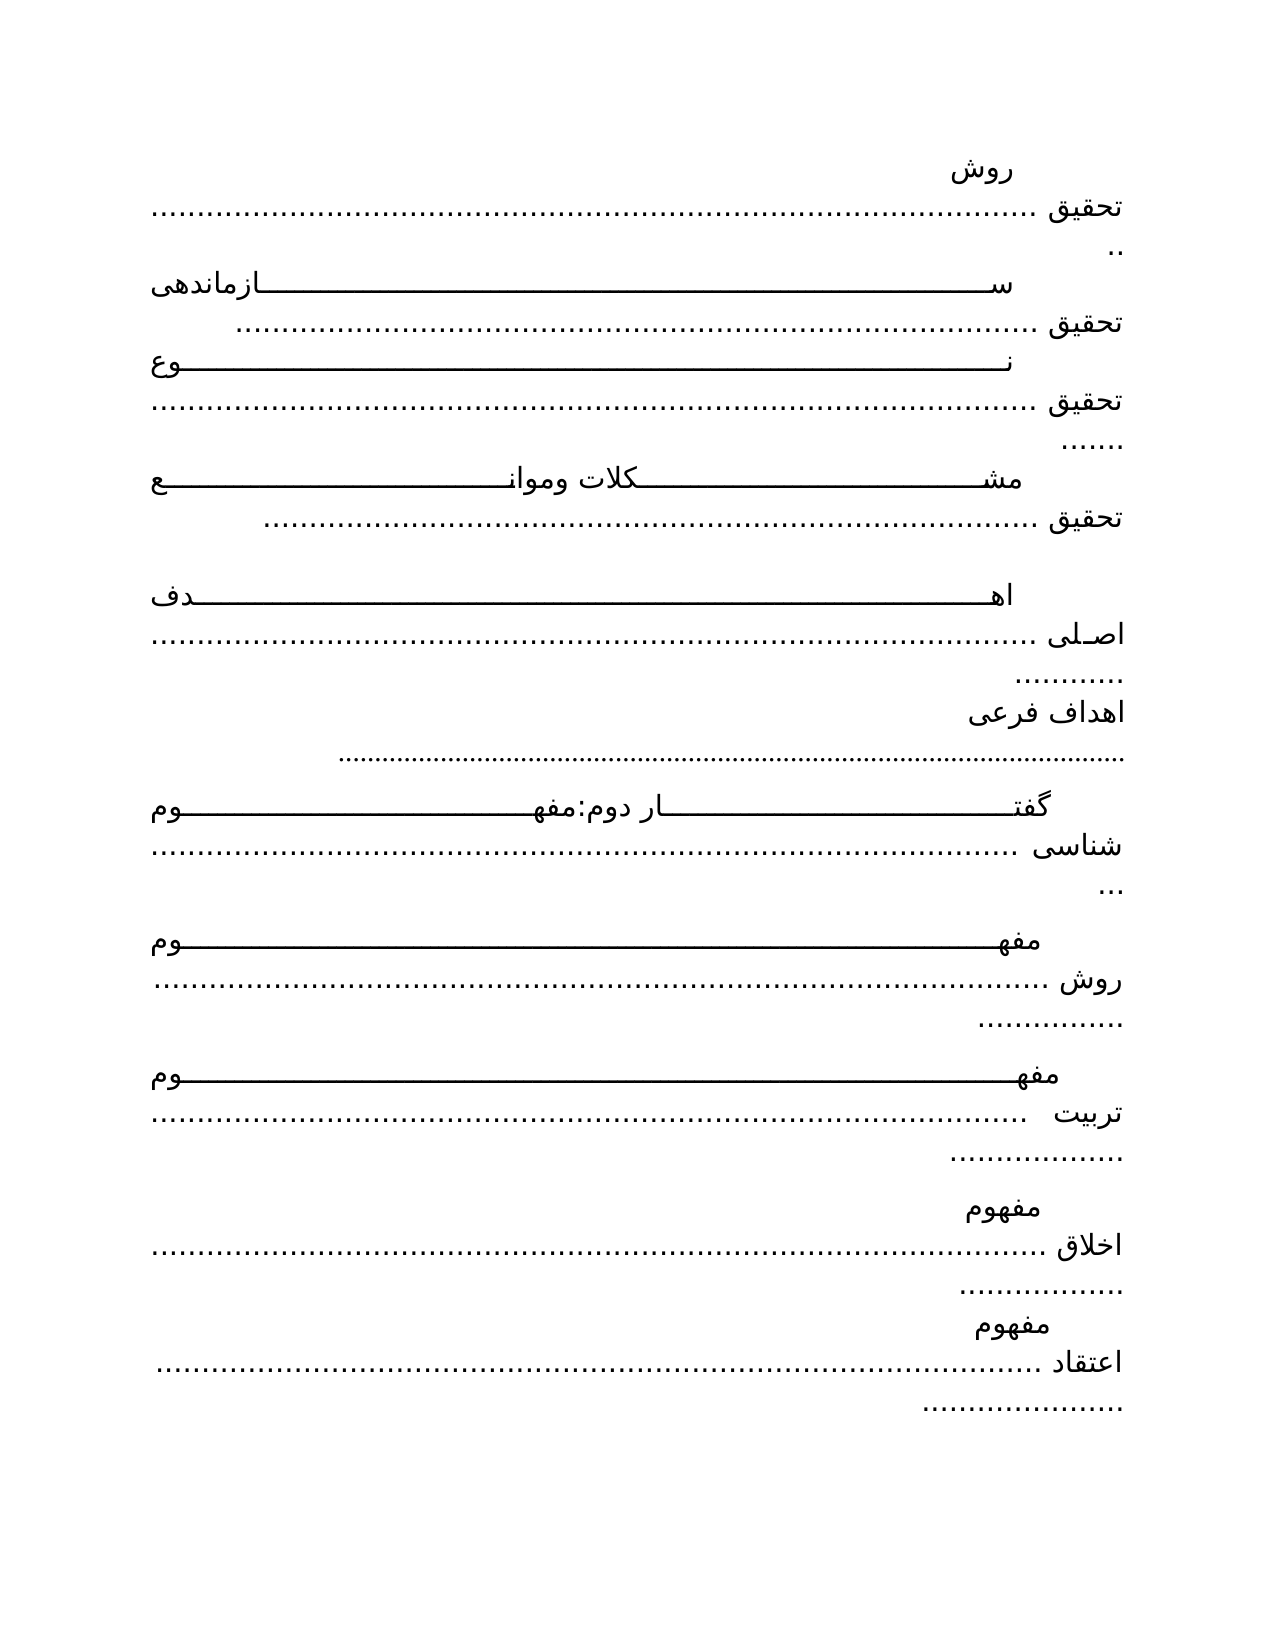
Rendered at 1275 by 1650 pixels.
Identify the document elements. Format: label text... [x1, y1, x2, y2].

text روش تحقيق .................................................................................................. [150, 150, 1125, 262]
text سازماندهی تحقيق ....................................................................................... [150, 267, 1125, 340]
text مفهوم روش ................................................................................................................. [150, 923, 1125, 1034]
text مفهوم اخلاق ................................................................................................................... [150, 1190, 1125, 1302]
text مفهوم تربيت .................................................................................................................. [150, 1056, 1125, 1168]
text مشکلات وموانع تحقیق .................................................................................... [150, 462, 1125, 534]
text مفهوم اعتقاد ...................................................................................................................... [150, 1307, 1125, 1418]
text اهداف فرعی ............................................................................................................ [150, 695, 1125, 767]
text نوع تحقيق ....................................................................................................... [150, 345, 1125, 457]
text گفتار دوم:مفهوم شناسی ................................................................................................. [150, 789, 1125, 901]
text اهدف اصلی ............................................................................................................ [150, 578, 1125, 690]
